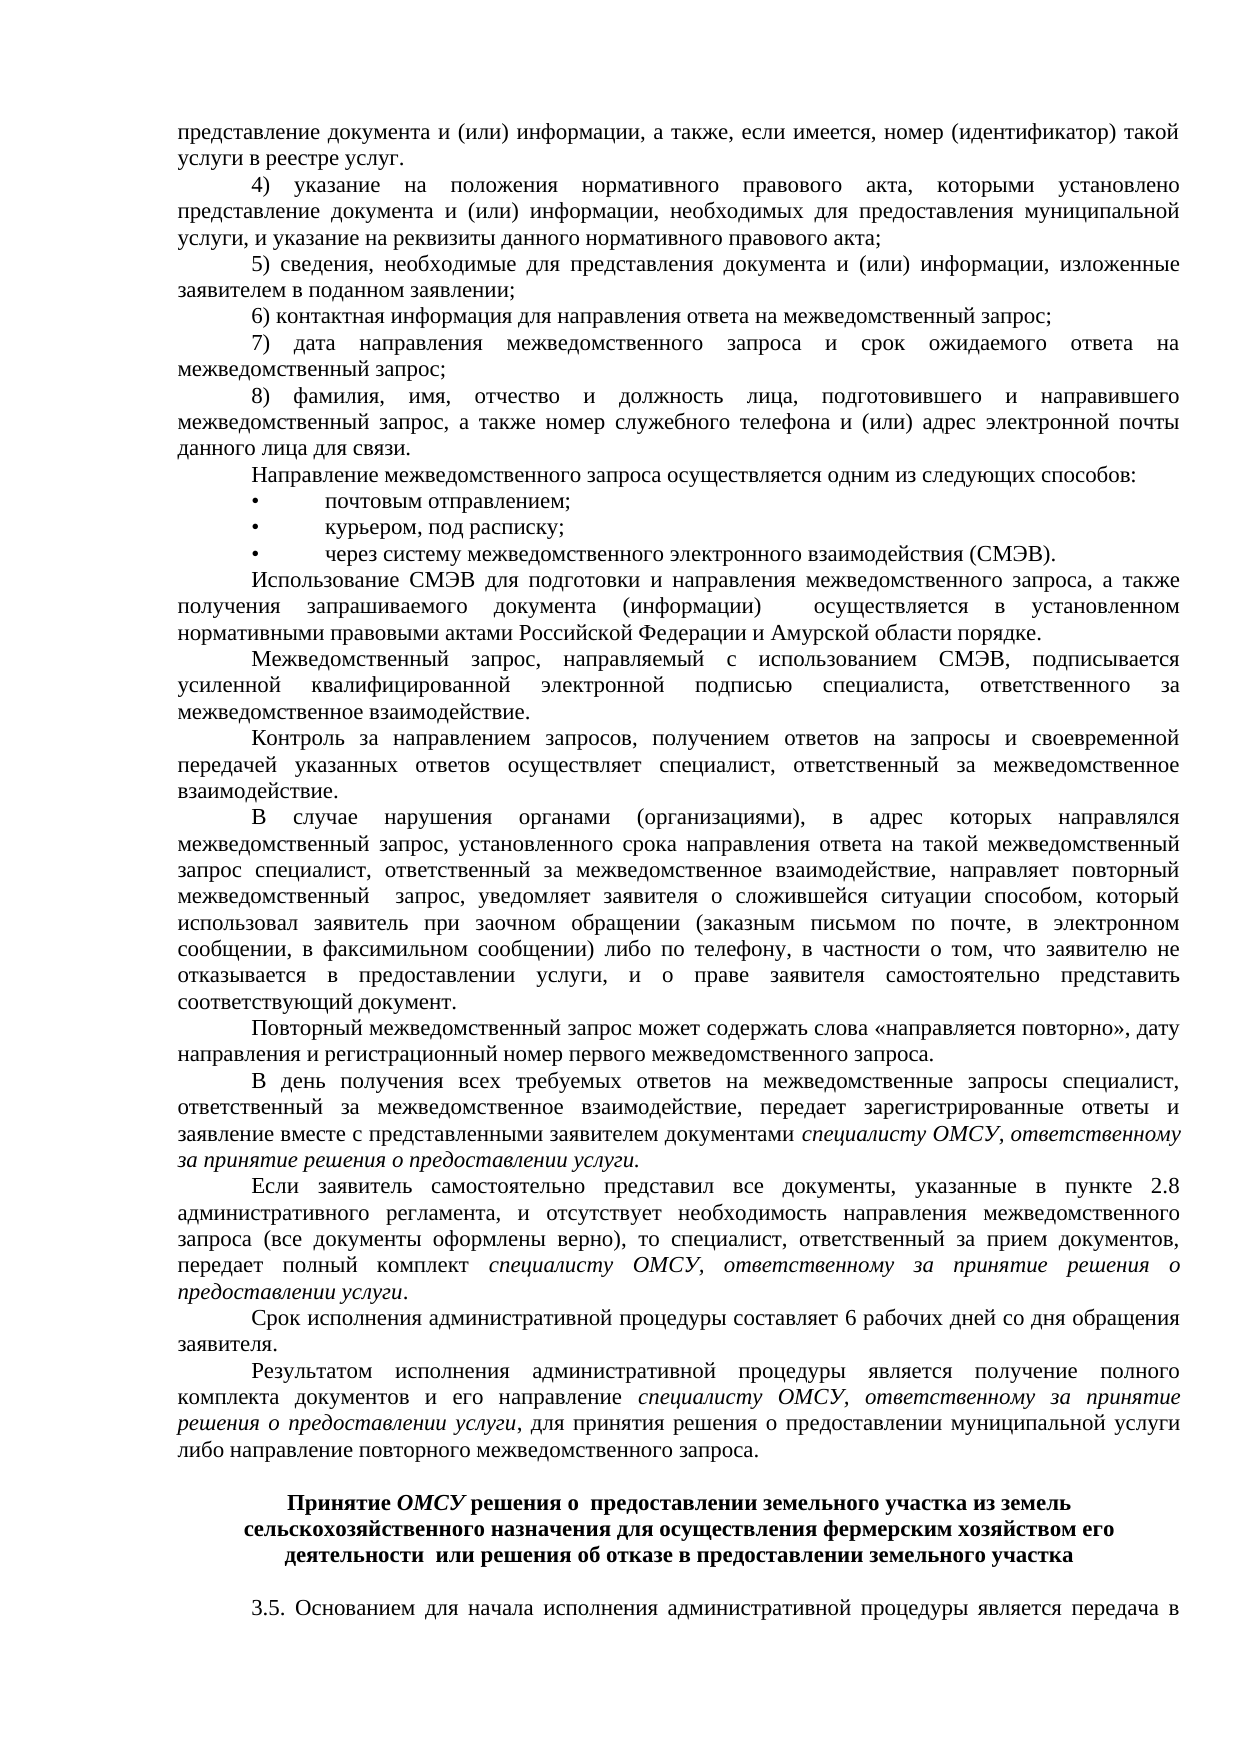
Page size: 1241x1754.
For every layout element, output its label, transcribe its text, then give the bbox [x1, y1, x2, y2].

text 7) дата направления межведомственного запроса и срок ожидаемого ответа на межведомственный запрос; [177, 329, 1181, 382]
text В день получения всех требуемых ответов на межведомственные запросы специалист, ответственный за межведомственное взаимодействие, передает зарегистрированные ответы и заявление вместе с представленными заявителем документами специалисту ОМСУ, ответственному за принятие решения о предоставлении услуги. [177, 1067, 1181, 1172]
text В случае нарушения органами (организациями), в адрес которых направлялся межведомственный запрос, установленного срока направления ответа на такой межведомственный запрос специалист, ответственный за межведомственное взаимодействие, направляет повторный межведомственный запрос, уведомляет заявителя о сложившейся ситуации способом, который использовал заявитель при заочном обращении (заказным письмом по почте, в электронном сообщении, в факсимильном сообщении) либо по телефону, в частности о том, что заявителю не отказывается в предоставлении услуги, и о праве заявителя самостоятельно представить соответствующий документ. [177, 803, 1181, 1014]
text Срок исполнения административной процедуры составляет 6 рабочих дней со дня обращения заявителя. [177, 1304, 1181, 1357]
text Принятие ОМСУ решения о предоставлении земельного участка из земель сельскохозяйственного назначения для осуществления фермерским хозяйством его деятельности или решения об отказе в предоставлении земельного участка [177, 1488, 1181, 1568]
text 5) сведения, необходимые для представления документа и (или) информации, изложенные заявителем в поданном заявлении; [177, 250, 1181, 303]
text Направление межведомственного запроса осуществляется одним из следующих способов: [177, 461, 1181, 487]
text • почтовым отправлением; [177, 487, 1181, 513]
text • через систему межведомственного электронного взаимодействия (СМЭВ). [177, 540, 1181, 566]
text Контроль за направлением запросов, получением ответов на запросы и своевременной передачей указанных ответов осуществляет специалист, ответственный за межведомственное взаимодействие. [177, 724, 1181, 803]
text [177, 1594, 1181, 1620]
text Если заявитель самостоятельно представил все документы, указанные в пункте 2.8 административного регламента, и отсутствует необходимость направления межведомственного запроса (все документы оформлены верно), то специалист, ответственный за прием документов, передает полный комплект специалисту ОМСУ, ответственному за принятие решения о предоставлении услуги. [177, 1172, 1181, 1304]
text 8) фамилия, имя, отчество и должность лица, подготовившего и направившего межведомственный запрос, а также номер служебного телефона и (или) адрес электронной почты данного лица для связи. [177, 382, 1181, 461]
text Использование СМЭВ для подготовки и направления межведомственного запроса, а также получения запрашиваемого документа (информации) осуществляется в установленном нормативными правовыми актами Российской Федерации и Амурской области порядке. [177, 566, 1181, 645]
text 4) указание на положения нормативного правового акта, которыми установлено представление документа и (или) информации, необходимых для предоставления муниципальной услуги, и указание на реквизиты данного нормативного правового акта; [177, 171, 1181, 250]
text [177, 118, 1181, 171]
text Межведомственный запрос, направляемый с использованием СМЭВ, подписывается усиленной квалифицированной электронной подписью специалиста, ответственного за межведомственное взаимодействие. [177, 645, 1181, 724]
text • курьером, под расписку; [177, 513, 1181, 540]
text 6) контактная информация для направления ответа на межведомственный запрос; [177, 303, 1181, 329]
text Результатом исполнения административной процедуры является получение полного комплекта документов и его направление специалисту ОМСУ, ответственному за принятие решения о предоставлении услуги, для принятия решения о предоставлении муниципальной услуги либо направление повторного межведомственного запроса. [177, 1357, 1181, 1462]
text Повторный межведомственный запрос может содержать слова «направляется повторно», дату направления и регистрационный номер первого межведомственного запроса. [177, 1014, 1181, 1067]
